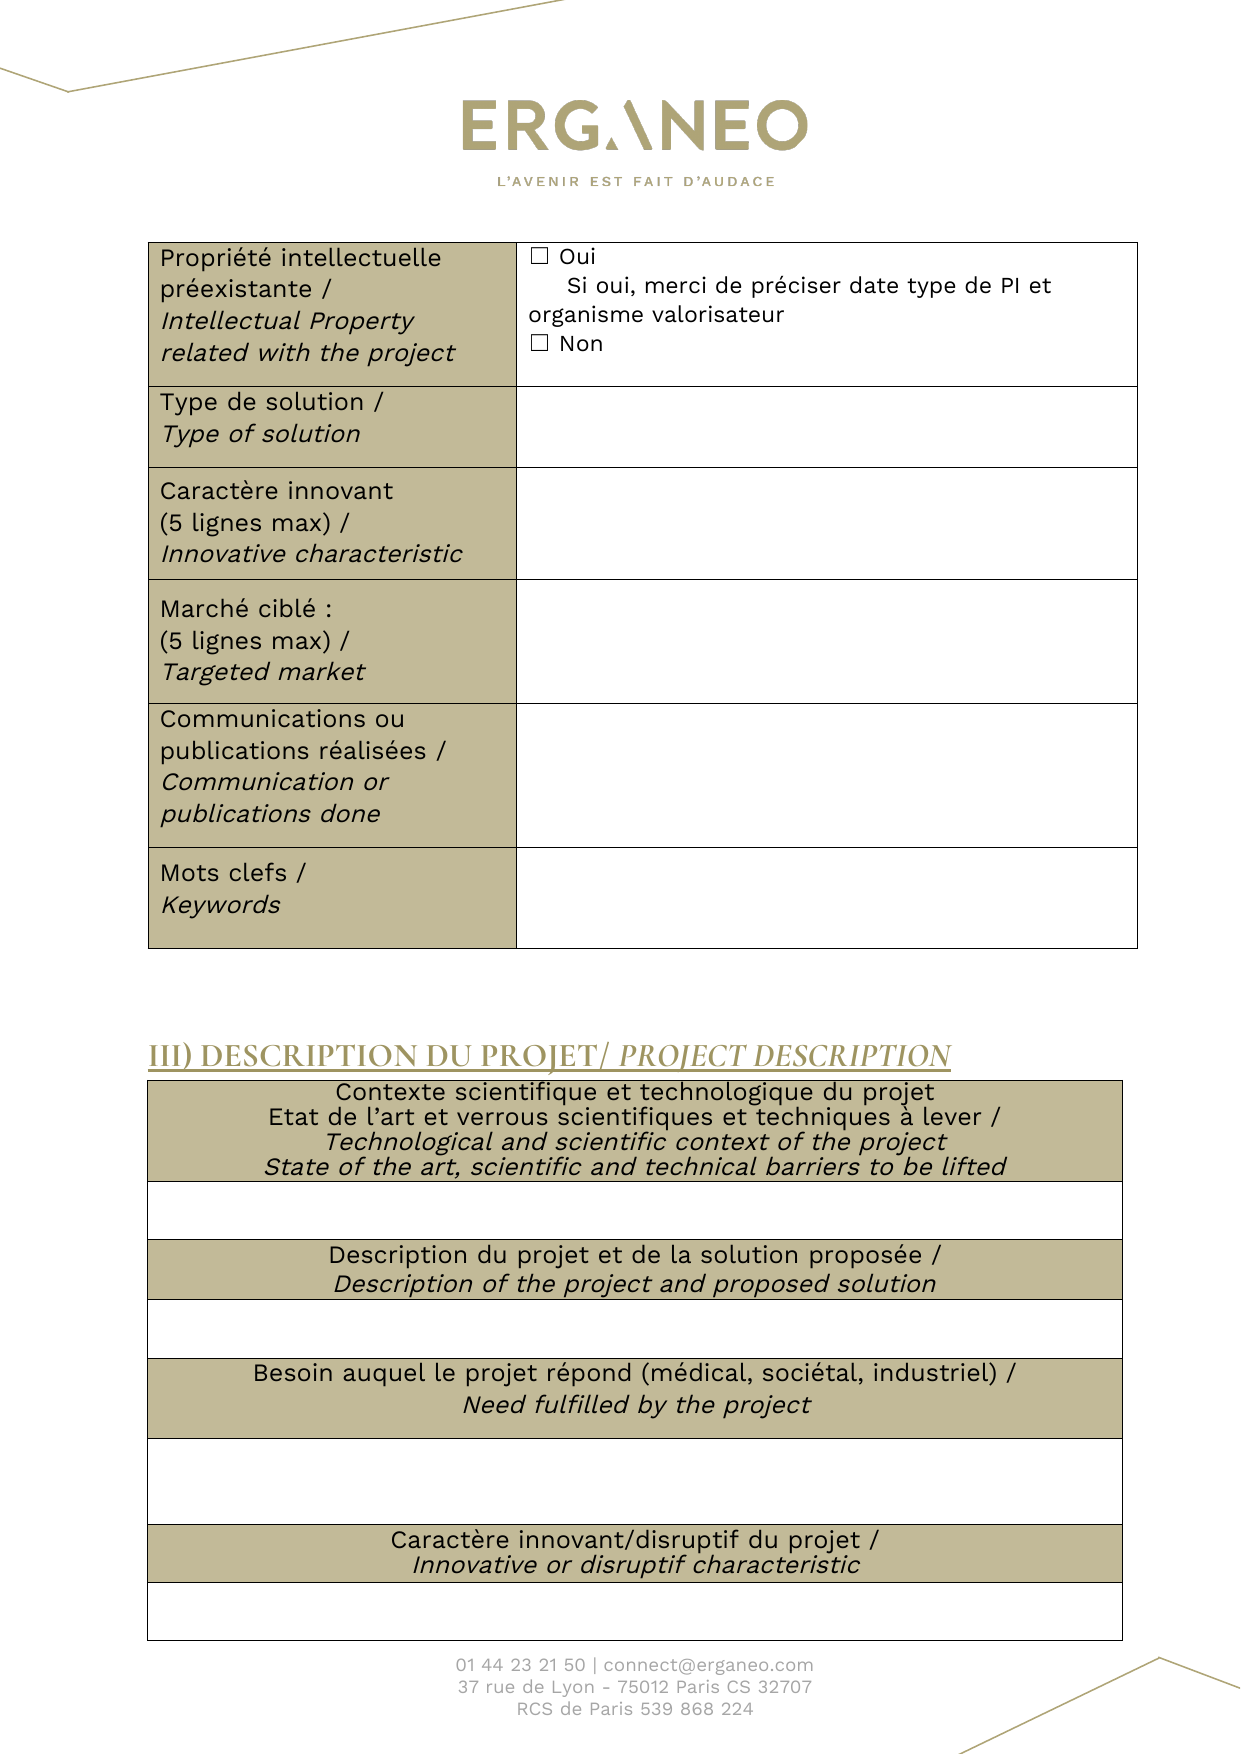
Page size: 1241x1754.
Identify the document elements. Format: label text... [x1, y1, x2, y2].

table_cell Caractère innovant (5 lignes max) / Innovative characteristic [149, 468, 516, 579]
table_cell [517, 848, 1137, 948]
text III) DESCRIPTION DU PROJET/ PROJECT DESCRIPTION [148, 1036, 1122, 1076]
table_cell Communications ou publications réalisées / Communication or publications done [149, 704, 516, 847]
table_cell [148, 1182, 1122, 1239]
table_cell [517, 387, 1137, 467]
table_cell Type de solution / Type of solution [149, 387, 516, 467]
table_cell Mots clefs / Keywords [149, 848, 516, 948]
table_cell Marché ciblé : (5 lignes max) / Targeted market [149, 580, 516, 703]
table_cell [517, 704, 1137, 847]
table_cell Propriété intellectuelle préexistante / Intellectual Property related with the project [149, 243, 516, 386]
table_cell Besoin auquel le projet répond (médical, sociétal, industriel) / Need fulfilled by the project [148, 1359, 1122, 1438]
table_cell Description du projet et de la solution proposée / Description of the project and proposed solution [148, 1240, 1122, 1299]
table_cell [517, 580, 1137, 703]
table_cell [148, 1583, 1122, 1640]
table_cell [517, 468, 1137, 579]
picture [455, 92, 809, 193]
table_cell [148, 1439, 1122, 1524]
table_cell [148, 1300, 1122, 1357]
table_cell Caractère innovant/disruptif du projet / Innovative or disruptif characteristic [148, 1525, 1122, 1582]
table_header Contexte scientifique et technologique du projet Etat de l’art et verrous scientifiques et techniques à lever / Technological and scientific context of the project State of the art, scientific and technical barriers to be lifted [148, 1081, 1122, 1181]
table_cell Oui Si oui, merci de préciser date type de PI et organisme valorisateur Non [517, 243, 1137, 386]
